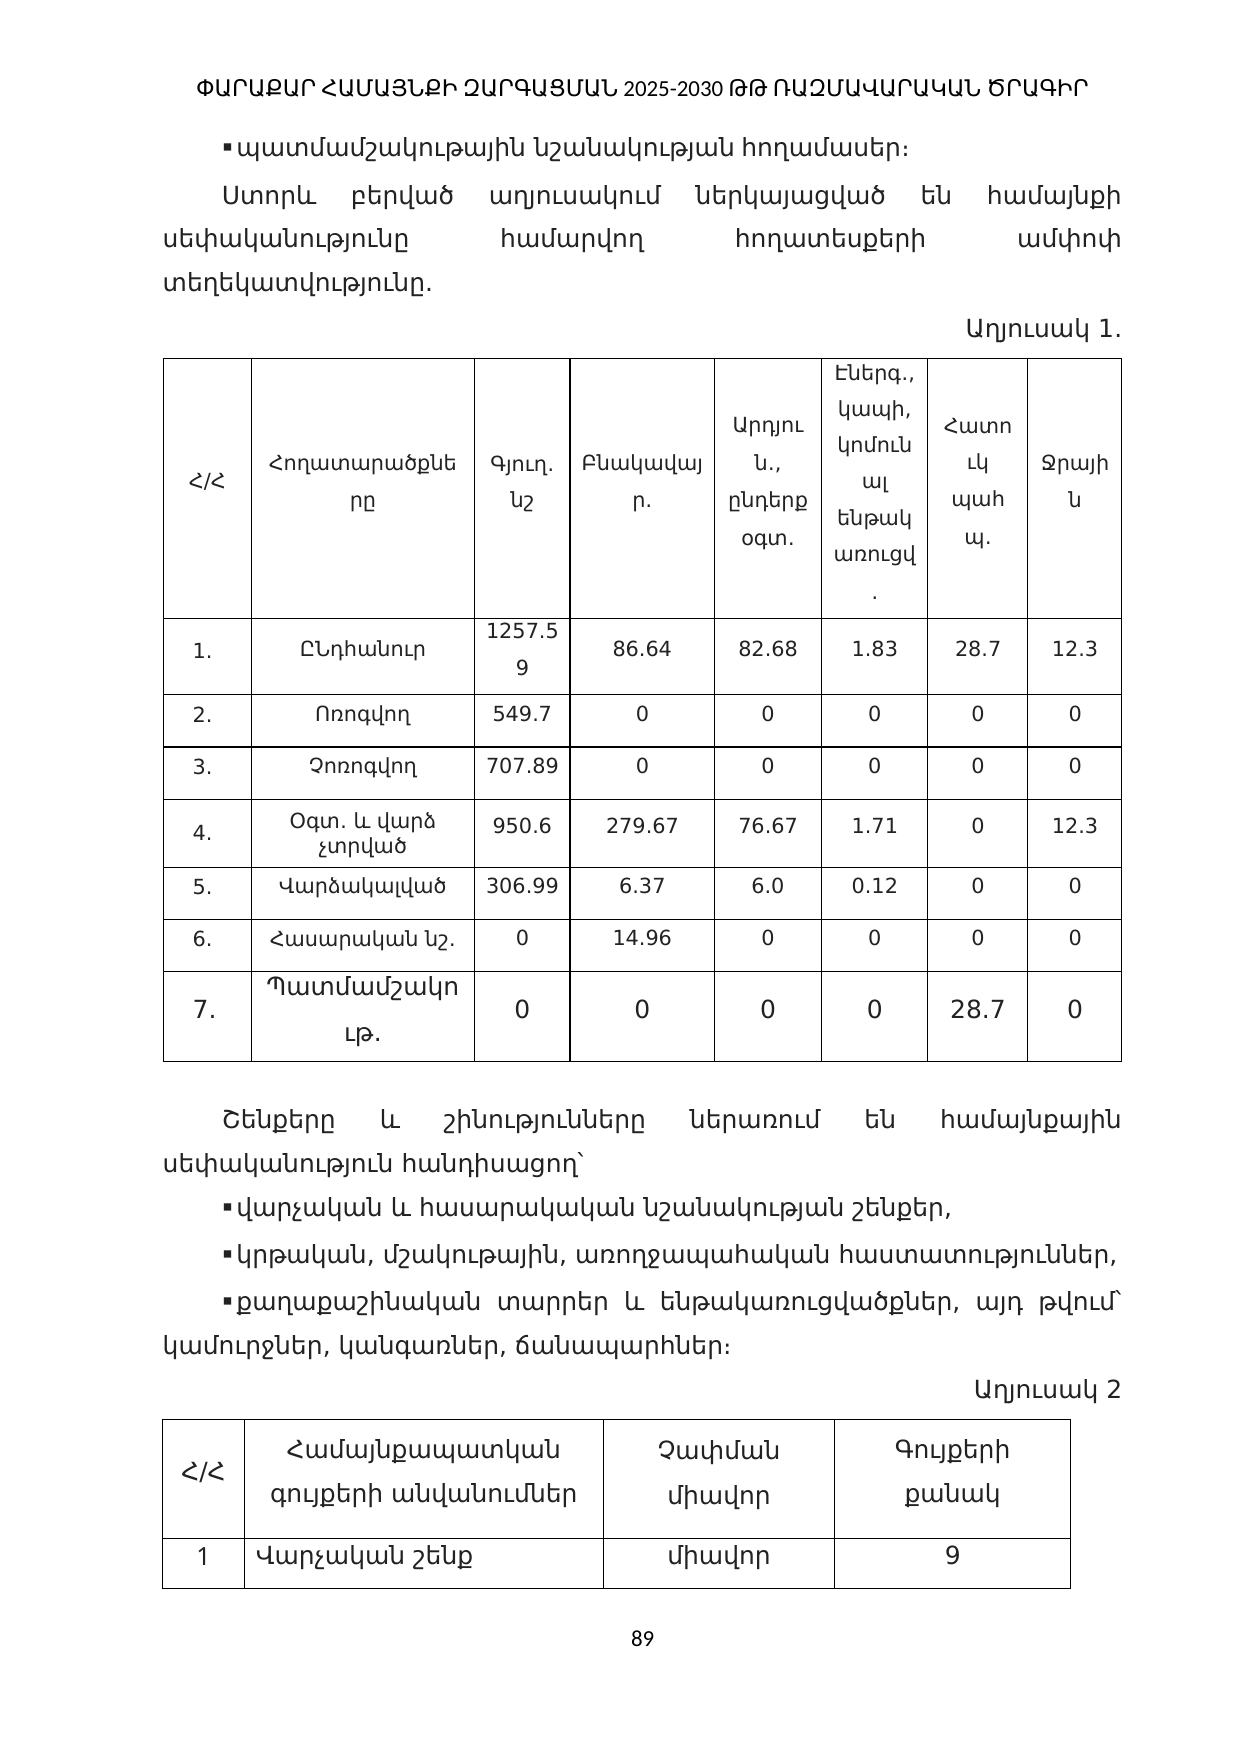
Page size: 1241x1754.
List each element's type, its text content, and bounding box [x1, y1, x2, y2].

table_cell [164, 695, 251, 746]
table_header Բնակավայր․ [571, 359, 714, 618]
table_cell 306.99 [475, 868, 569, 919]
table_cell 0 [822, 920, 927, 971]
table_cell 14.96 [571, 920, 714, 971]
table_header Հ/Հ [163, 1420, 244, 1538]
table_cell 0 [1028, 972, 1121, 1061]
table_cell [164, 972, 251, 1061]
table_cell 28.7 [928, 619, 1027, 694]
table_cell 0 [1028, 748, 1121, 798]
table_cell 12.3 [1028, 800, 1121, 867]
table_cell 1.71 [822, 800, 927, 867]
table_cell [164, 800, 251, 867]
table_cell Չոռոգվող [252, 748, 474, 798]
table_cell 86.64 [571, 619, 714, 694]
table_cell 1.83 [822, 619, 927, 694]
table_cell 0 [571, 748, 714, 798]
text Աղյուսակ 2 [162, 1375, 1122, 1404]
table_cell 0 [928, 920, 1027, 971]
list կրթական, մշակութային, առողջապահական հաստատություններ, [162, 1237, 1122, 1271]
table_cell Օգտ․ և վարձ չտրված [252, 800, 474, 867]
table_cell [164, 868, 251, 919]
table_cell 0 [928, 868, 1027, 919]
table_cell 0 [928, 748, 1027, 798]
table_cell 0 [928, 800, 1027, 867]
table_cell [164, 920, 251, 971]
table_cell 1257.59 [475, 619, 569, 694]
table_header Համայնքապատկան գույքերի անվանումներ [245, 1420, 603, 1538]
table_cell ԸՆդհանուր [252, 619, 474, 694]
table_header Գյուղ․ նշ [475, 359, 569, 618]
table_cell 1 [163, 1539, 244, 1587]
table_cell 0 [715, 748, 821, 798]
table_header Հողատարածքները [252, 359, 474, 618]
table_cell 0 [715, 695, 821, 746]
table_header Գույքերի քանակ [835, 1420, 1070, 1538]
table_cell 0 [822, 972, 927, 1061]
table_cell 6.37 [571, 868, 714, 919]
table_cell 28.7 [928, 972, 1027, 1061]
table_cell 0 [475, 972, 569, 1061]
table_cell Ոռոգվող [252, 695, 474, 746]
table_cell 0 [715, 972, 821, 1061]
table_cell Վարչական շենք [245, 1539, 603, 1587]
table_cell 0 [822, 695, 927, 746]
table_cell 279.67 [571, 800, 714, 867]
table_header Հ/Հ [164, 359, 251, 618]
table_cell 950.6 [475, 800, 569, 867]
table_cell Հասարական նշ․ [252, 920, 474, 971]
table_cell 707.89 [475, 748, 569, 798]
table_cell Վարձակալված [252, 868, 474, 919]
table_cell 0 [1028, 920, 1121, 971]
table_cell 0 [928, 695, 1027, 746]
table_cell 0 [571, 695, 714, 746]
table_cell 549.7 [475, 695, 569, 746]
table_cell 82.68 [715, 619, 821, 694]
table_cell 76.67 [715, 800, 821, 867]
list վարչական և հասարակական նշանակության շենքեր, [162, 1193, 1122, 1222]
table_cell միավոր [604, 1539, 834, 1587]
table_cell 12.3 [1028, 619, 1121, 694]
table_header Էներգ․, կապի, կոմունալ ենթակառուցվ․ [822, 359, 927, 618]
table_cell [164, 619, 251, 694]
table_header Չափման միավոր [604, 1420, 834, 1538]
table_cell 0 [822, 748, 927, 798]
list քաղաքաշինական տարրեր և ենթակառուցվածքներ, այդ թվում՝ կամուրջներ, կանգառներ, ճանապարհներ։ [162, 1288, 1122, 1361]
text Աղյուսակ 1․ [162, 312, 1122, 343]
table_cell 9 [835, 1539, 1070, 1587]
table_cell 0 [1028, 695, 1121, 746]
table_cell 6.0 [715, 868, 821, 919]
text Ստորև բերված աղյուսակում ներկայացված են համայնքի սեփականությունը համարվող հողատեսքերի ամփոփ տեղեկատվությունը. [162, 181, 1122, 298]
text Շենքերը և շինությունները ներառում են համայնքային սեփականություն հանդիսացող՝ [162, 1105, 1122, 1178]
table_header Հատուկ պահպ․ [928, 359, 1027, 618]
table_header Արդյուն․, ընդերք օգտ․ [715, 359, 821, 618]
table_header Ջրային [1028, 359, 1121, 618]
table_cell 0.12 [822, 868, 927, 919]
table_cell 0 [1028, 868, 1121, 919]
table_cell 0 [571, 972, 714, 1061]
table_cell [164, 748, 251, 798]
table_cell 0 [475, 920, 569, 971]
table_cell 0 [715, 920, 821, 971]
list պատմամշակութային նշանակության հողամասեր։ [162, 130, 1122, 164]
table_cell Պատմամշակութ․ [252, 972, 474, 1061]
